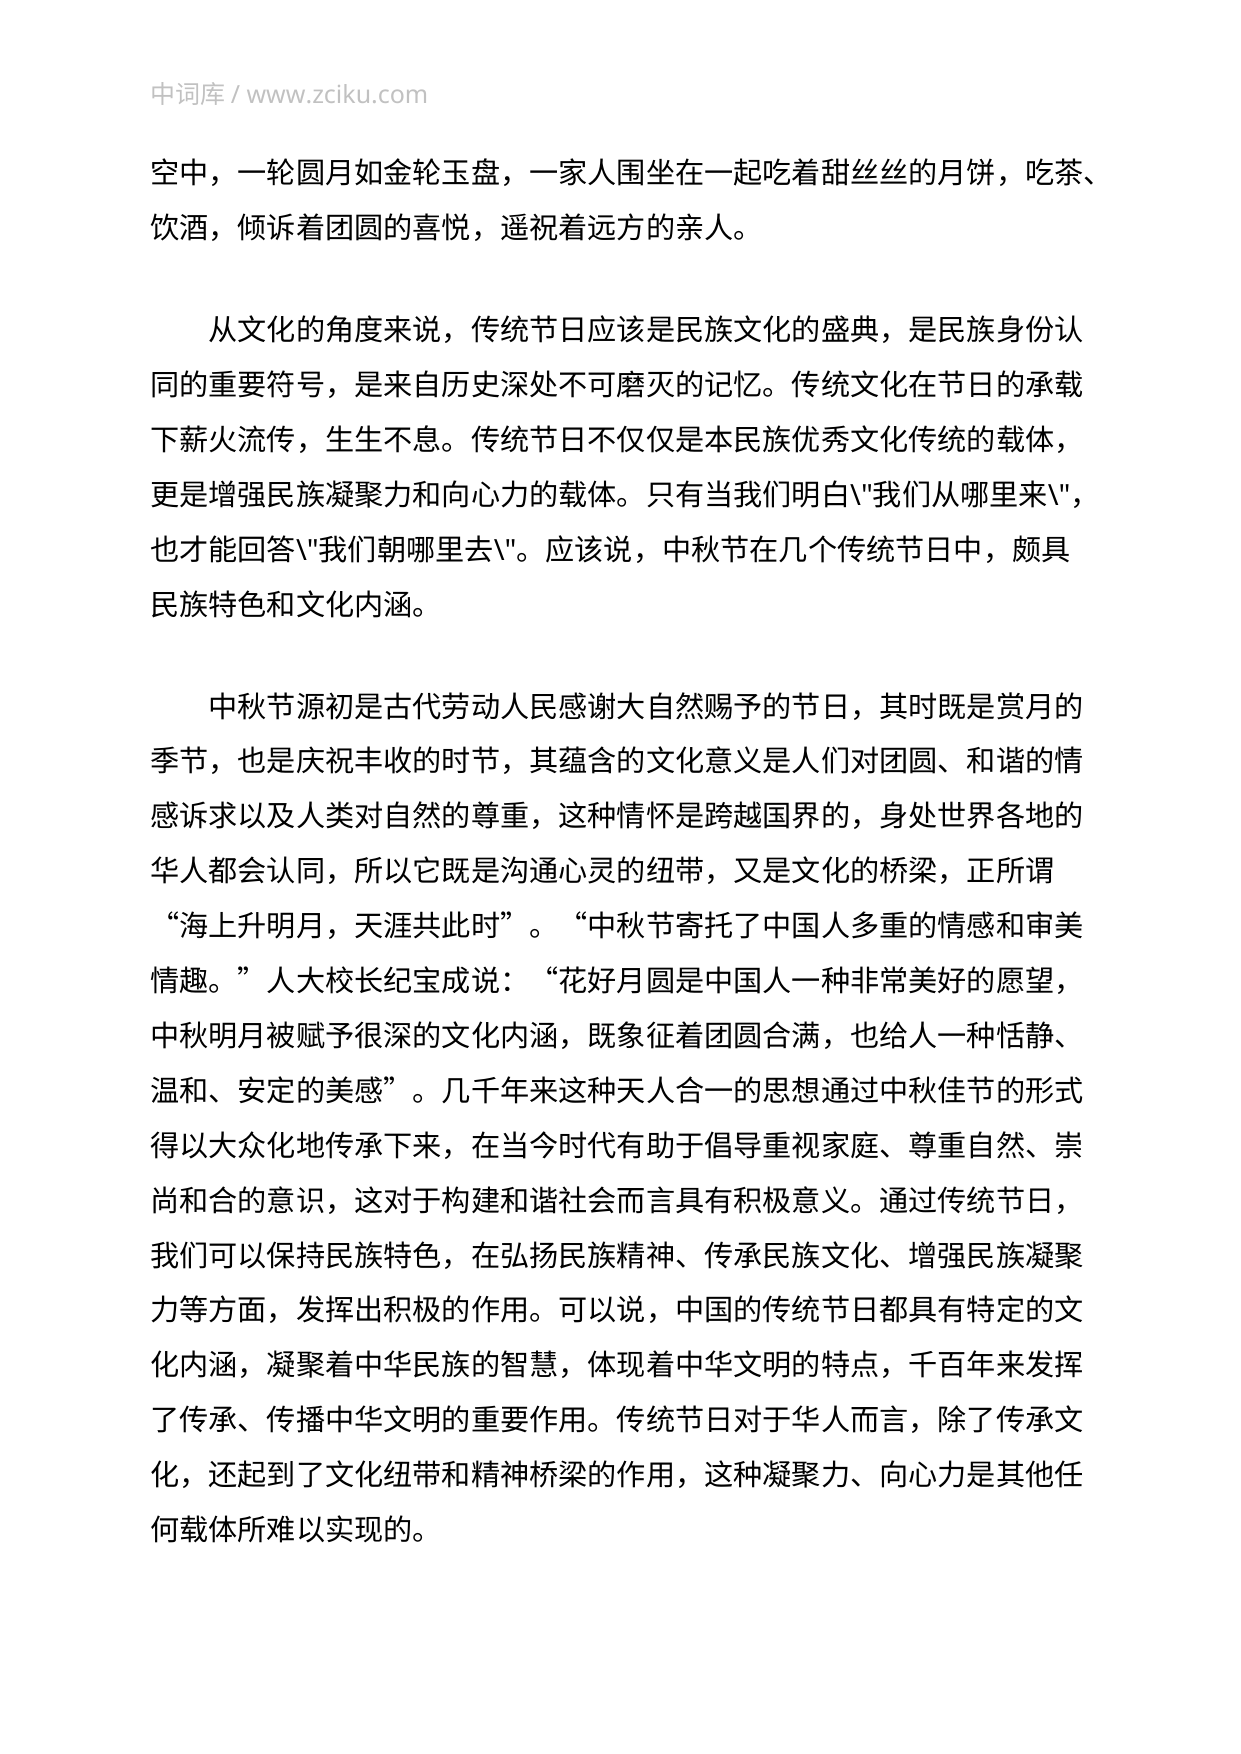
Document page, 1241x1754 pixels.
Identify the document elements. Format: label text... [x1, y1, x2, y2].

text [150, 150, 1090, 247]
text 从文化的角度来说，传统节日应该是民族文化的盛典，是民族身份认同的重要符号，是来自历史深处不可磨灭的记忆。传统文化在节日的承载下薪火流传，生生不息。传统节日不仅仅是本民族优秀文化传统的载体，更是增强民族凝聚力和向心力的载体。只有当我们明白\"我们从哪里来\"，也才能回答\"我们朝哪里去\"。应该说，中秋节在几个传统节日中，颇具民族特色和文化内涵。 [150, 307, 1090, 624]
text 中秋节源初是古代劳动人民感谢大自然赐予的节日，其时既是赏月的季节，也是庆祝丰收的时节，其蕴含的文化意义是人们对团圆、和谐的情感诉求以及人类对自然的尊重，这种情怀是跨越国界的，身处世界各地的华人都会认同，所以它既是沟通心灵的纽带，又是文化的桥梁，正所谓“海上升明月，天涯共此时”。“中秋节寄托了中国人多重的情感和审美情趣。”人大校长纪宝成说：“花好月圆是中国人一种非常美好的愿望，中秋明月被赋予很深的文化内涵，既象征着团圆合满，也给人一种恬静、温和、安定的美感”。几千年来这种天人合一的思想通过中秋佳节的形式得以大众化地传承下来，在当今时代有助于倡导重视家庭、尊重自然、崇尚和合的意识，这对于构建和谐社会而言具有积极意义。通过传统节日，我们可以保持民族特色，在弘扬民族精神、传承民族文化、增强民族凝聚力等方面，发挥出积极的作用。可以说，中国的传统节日都具有特定的文化内涵，凝聚着中华民族的智慧，体现着中华文明的特点，千百年来发挥了传承、传播中华文明的重要作用。传统节日对于华人而言，除了传承文化，还起到了文化纽带和精神桥梁的作用，这种凝聚力、向心力是其他任何载体所难以实现的。 [150, 683, 1090, 1549]
